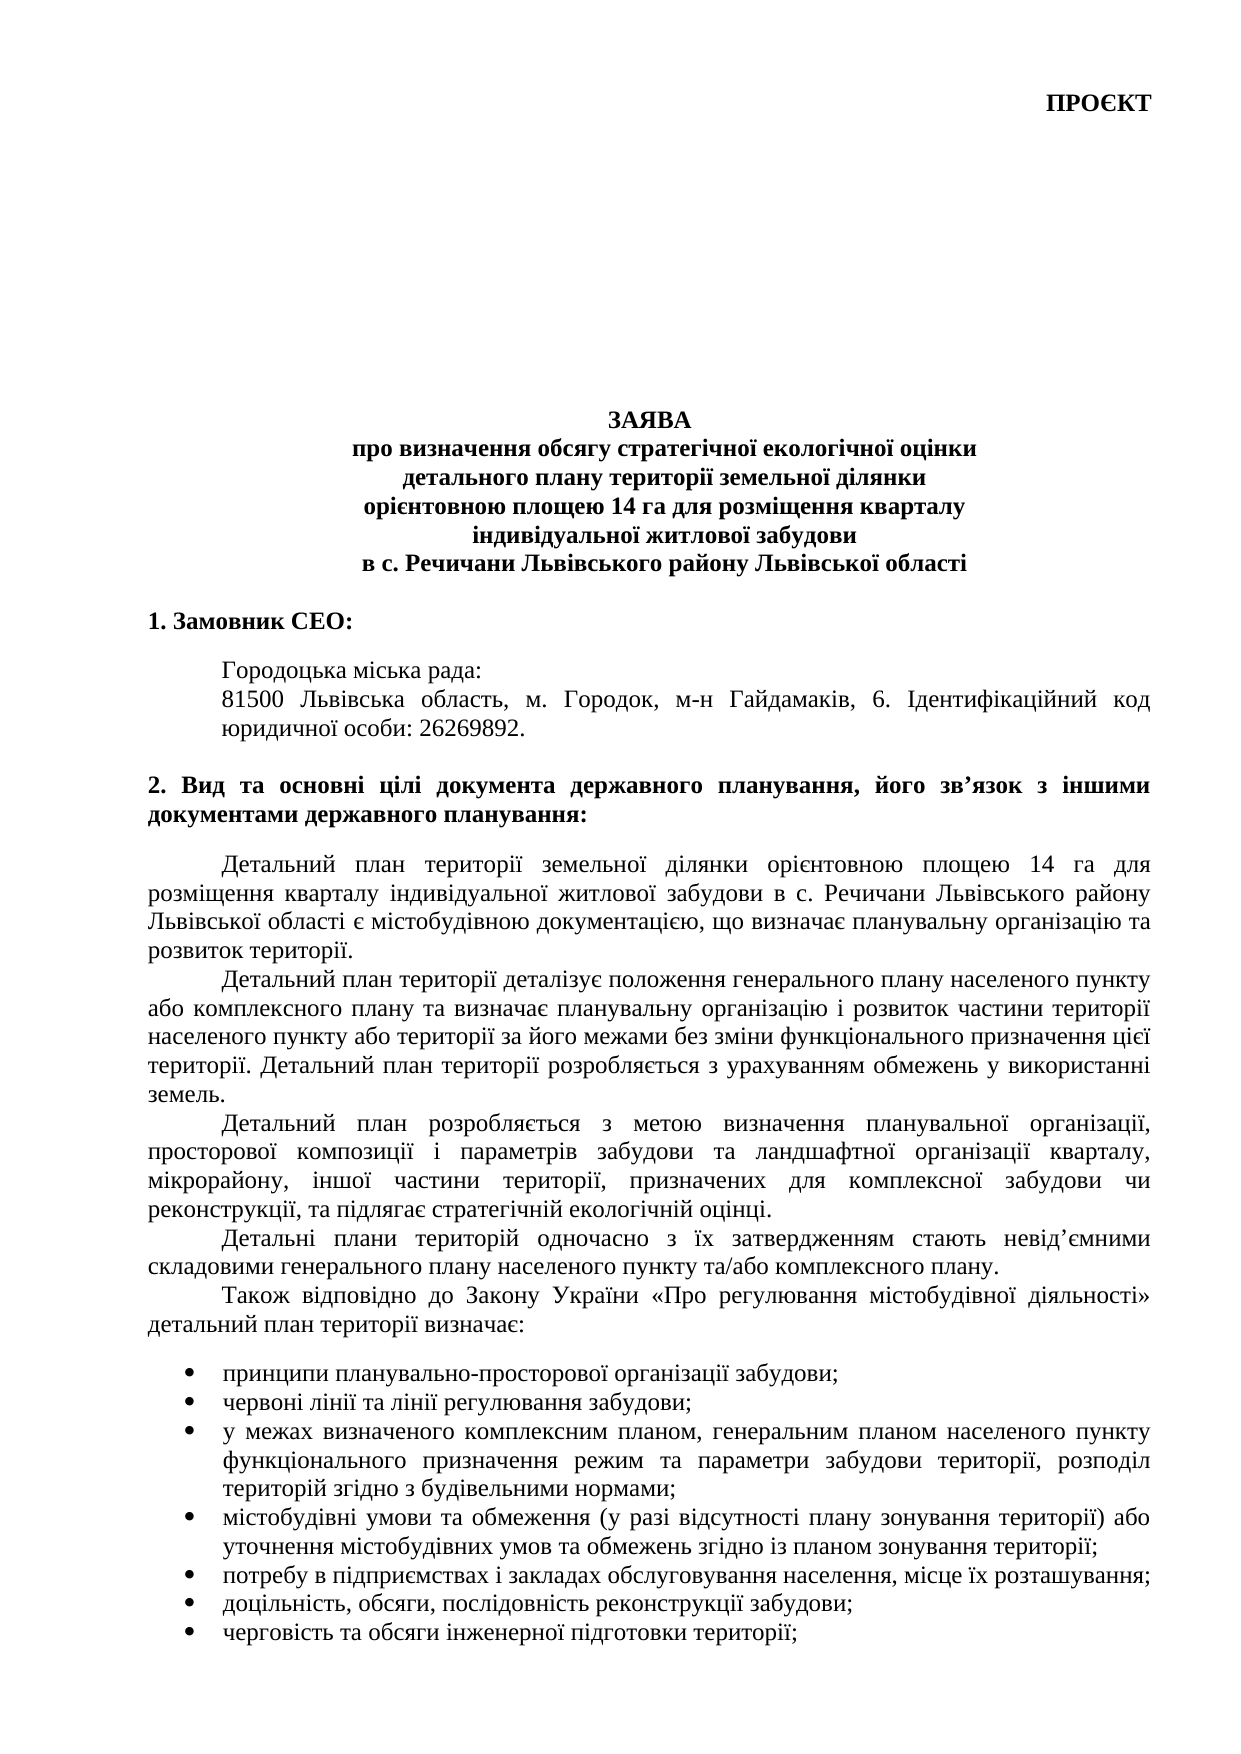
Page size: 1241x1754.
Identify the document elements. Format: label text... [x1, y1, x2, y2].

text орієнтовною площею 14 га для розміщення кварталу [177, 491, 1152, 520]
list доцільність, обсяги, послідовність реконструкції забудови; [185, 1588, 1152, 1617]
text 2. Вид та основні цілі документа державного планування, його зв’язок з іншими документами державного планування: [148, 771, 1152, 828]
text 81500 Львівська область, м. Городок, м-н Гайдамаків, 6. Ідентифікаційний код юридичної особи: 26269892. [221, 684, 1152, 742]
text Також відповідно до Закону України «Про регулювання містобудівної діяльності» детальний план території визначає: [148, 1280, 1152, 1338]
text ЗАЯВА [148, 405, 1152, 433]
list червоні лінії та лінії регулювання забудови; [185, 1387, 1152, 1416]
text про визначення обсягу стратегічної екологічної оцінки [177, 433, 1152, 462]
list потребу в підприємствах і закладах обслуговування населення, місце їх розташування; [185, 1560, 1152, 1588]
text Городоцька міська рада: [148, 656, 1152, 684]
text Детальний план розробляється з метою визначення планувальної організації, просторової композиції і параметрів забудови та ландшафтної організації кварталу, мікрорайону, іншої частини території, призначених для комплексної забудови чи реконструкції, та підлягає стратегічній екологічній оцінці. [148, 1108, 1152, 1223]
text Детальні плани територій одночасно з їх затвердженням стають невід’ємними складовими генерального плану населеного пункту та/або комплексного плану. [148, 1223, 1152, 1280]
text в с. Речичани Львівського району Львівської області [177, 548, 1152, 577]
text ПРОЄКТ [148, 88, 1152, 117]
text 1. Замовник СЕО: [148, 606, 1152, 635]
list містобудівні умови та обмеження (у разі відсутності плану зонування території) або уточнення містобудівних умов та обмежень згідно із планом зонування території; [185, 1502, 1152, 1560]
list черговість та обсяги інженерної підготовки території; [185, 1617, 1152, 1646]
list принципи планувально-просторової організації забудови; [185, 1358, 1152, 1387]
text Детальний план території деталізує положення генерального плану населеного пункту або комплексного плану та визначає планувальну організацію і розвиток частини території населеного пункту або території за його межами без зміни функціонального призначення цієї території. Детальний план території розробляється з урахуванням обмежень у використанні земель. [148, 964, 1152, 1108]
list у межах визначеного комплексним планом, генеральним планом населеного пункту функціонального призначення режим та параметри забудови території, розподіл територій згідно з будівельними нормами; [185, 1416, 1152, 1502]
text індивідуальної житлової забудови [177, 520, 1152, 548]
text детального плану території земельної ділянки [177, 462, 1152, 491]
text Детальний план території земельної ділянки орієнтовною площею 14 га для розміщення кварталу індивідуальної житлової забудови в с. Речичани Львівського району Львівської області є містобудівною документацією, що визначає планувальну організацію та розвиток території. [148, 849, 1152, 964]
